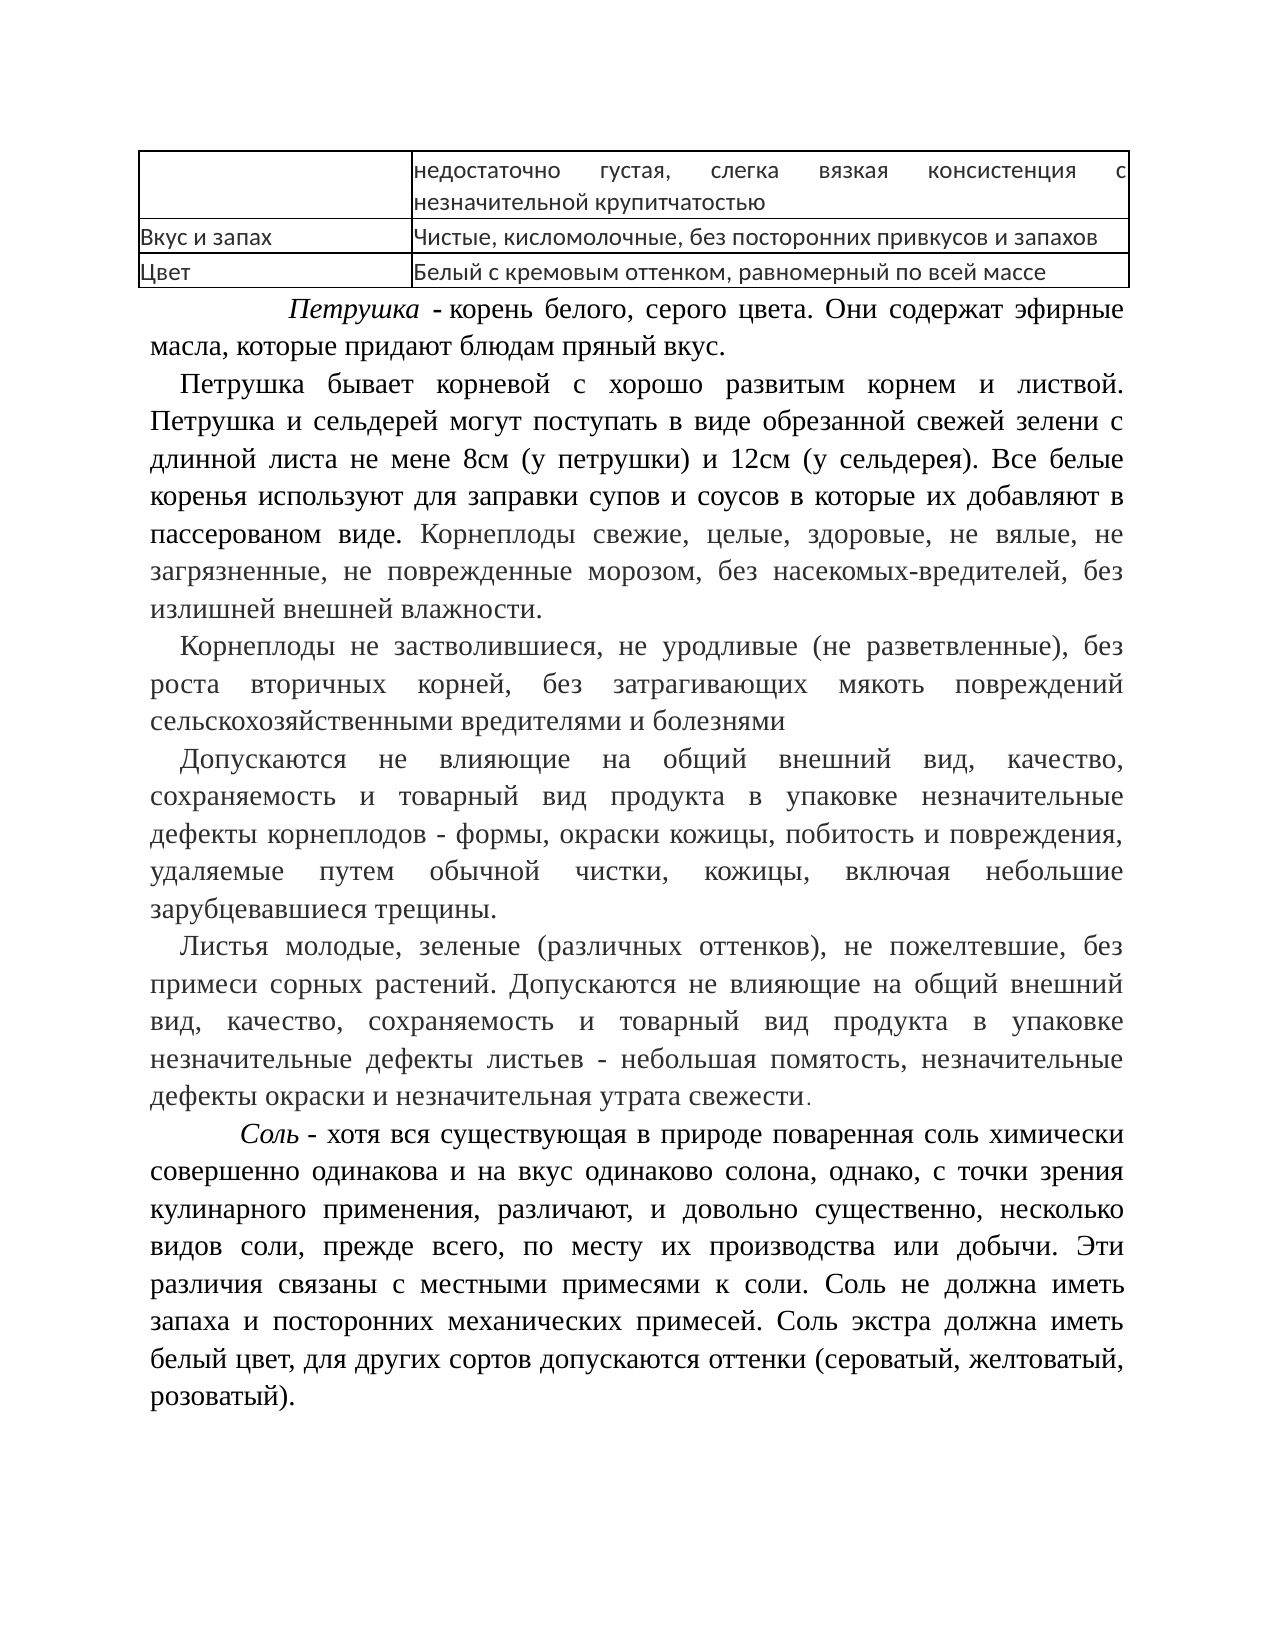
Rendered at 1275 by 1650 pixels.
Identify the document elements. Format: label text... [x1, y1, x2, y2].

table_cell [413, 152, 1128, 217]
text Петрушка бывает корневой с хорошо развитым корнем и листвой. Петрушка и сельдерей могут поступать в виде обрезанной свежей зелени с длинной листа не мене 8см (у петрушки) и 12см (у сельдерея). Все белые коренья используют для заправки супов и соусов в которые их добавляют в пассерованом виде. Корнеплоды свежие, целые, здоровые, не вялые, не загрязненные, не поврежденные морозом, без насекомых-вредителей, без излишней внешней влажности. [150, 512, 1125, 626]
table_cell Вкус и запах [140, 219, 411, 252]
text Листья молодые, зеленые (различных оттенков), не пожелтевшие, без примеси сорных растений. Допускаются не влияющие на общий внешний вид, качество, сохраняемость и товарный вид продукта в упаковке незначительные дефекты листьев - небольшая помятость, незначительные дефекты окраски и незначительная утрата свежести. [150, 926, 1125, 1113]
text Допускаются не влияющие на общий внешний вид, качество, сохраняемость и товарный вид продукта в упаковке незначительные дефекты корнеплодов - формы, окраски кожицы, побитость и повреждения, удаляемые путем обычной чистки, кожицы, включая небольшие зарубцевавшиеся трещины. [150, 738, 1125, 926]
table_cell Белый с кремовым оттенком, равномерный по всей массе [413, 254, 1128, 287]
text Корнеплоды не застволившиеся, не уродливые (не разветвленные), без роста вторичных корней, без затрагивающих мякоть повреждений сельскохозяйственными вредителями и болезнями [150, 626, 1125, 738]
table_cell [140, 152, 411, 217]
table_cell Чистые, кисломолочные, без посторонних привкусов и запахов [413, 219, 1128, 252]
text Соль - хотя вся существующая в природе поваренная соль химически совершенно одинакова и на вкус одинаково солона, однако, с точки зрения кулинарного применения, различают, и довольно существенно, несколько видов соли, прежде всего, по месту их производства или добычи. Эти различия связаны с местными примесями к соли. Соль не должна иметь запаха и посторонних механических примесей. Соль экстра должна иметь белый цвет, для других сортов допускаются оттенки (сероватый, желтоватый, розоватый). [150, 1113, 1125, 1413]
text Петрушка бывает корневой с хорошо развитым корнем и листвой. Петрушка и сельдерей могут поступать в виде обрезанной свежей зелени с длинной листа не мене 8см (у петрушки) и 12см (у сельдерея). Все белые коренья используют для заправки супов и соусов в которые их добавляют в пассерованом виде. Корнеплоды свежие, целые, здоровые, не вялые, не загрязненные, не поврежденные морозом, без насекомых-вредителей, без излишней внешней влажности. [150, 363, 1125, 404]
table_cell Цвет [140, 254, 411, 287]
text Петрушка - корень белого, серого цвета. Они содержат эфирные масла, которые придают блюдам пряный вкус. [150, 288, 1125, 363]
